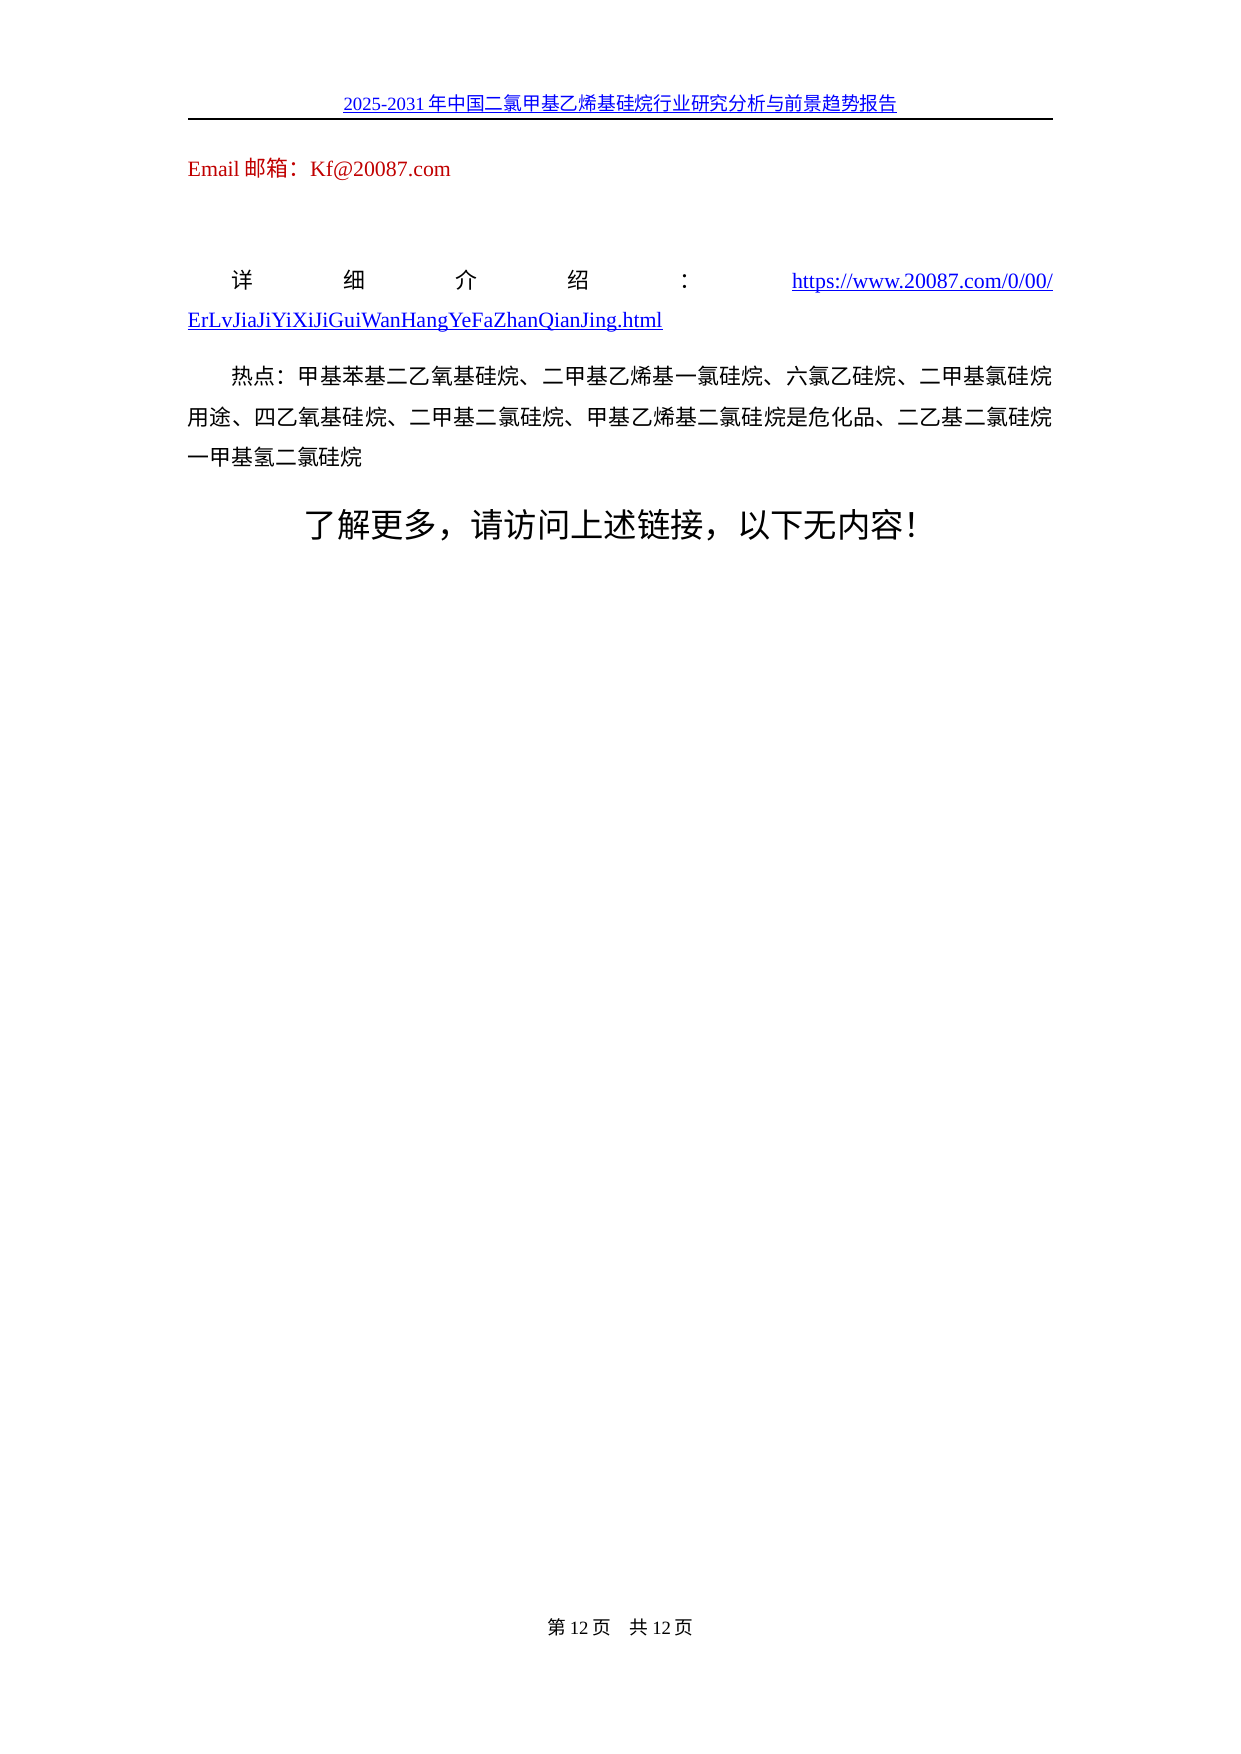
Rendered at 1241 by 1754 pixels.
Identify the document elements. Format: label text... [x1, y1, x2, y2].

title 了解更多，请访问上述链接，以下无内容！ [187, 490, 1053, 555]
text 详细介绍：https://www.20087.com/0/00/ErLvJiaJiYiXiJiGuiWanHangYeFaZhanQianJing.html [187, 263, 1053, 336]
text Email邮箱：Kf@20087.com [187, 150, 1053, 183]
text 热点：甲基苯基二乙氧基硅烷、二甲基乙烯基一氯硅烷、六氯乙硅烷、二甲基氯硅烷用途、四乙氧基硅烷、二甲基二氯硅烷、甲基乙烯基二氯硅烷是危化品、二乙基二氯硅烷、一甲基氢二氯硅烷 [187, 359, 1053, 472]
